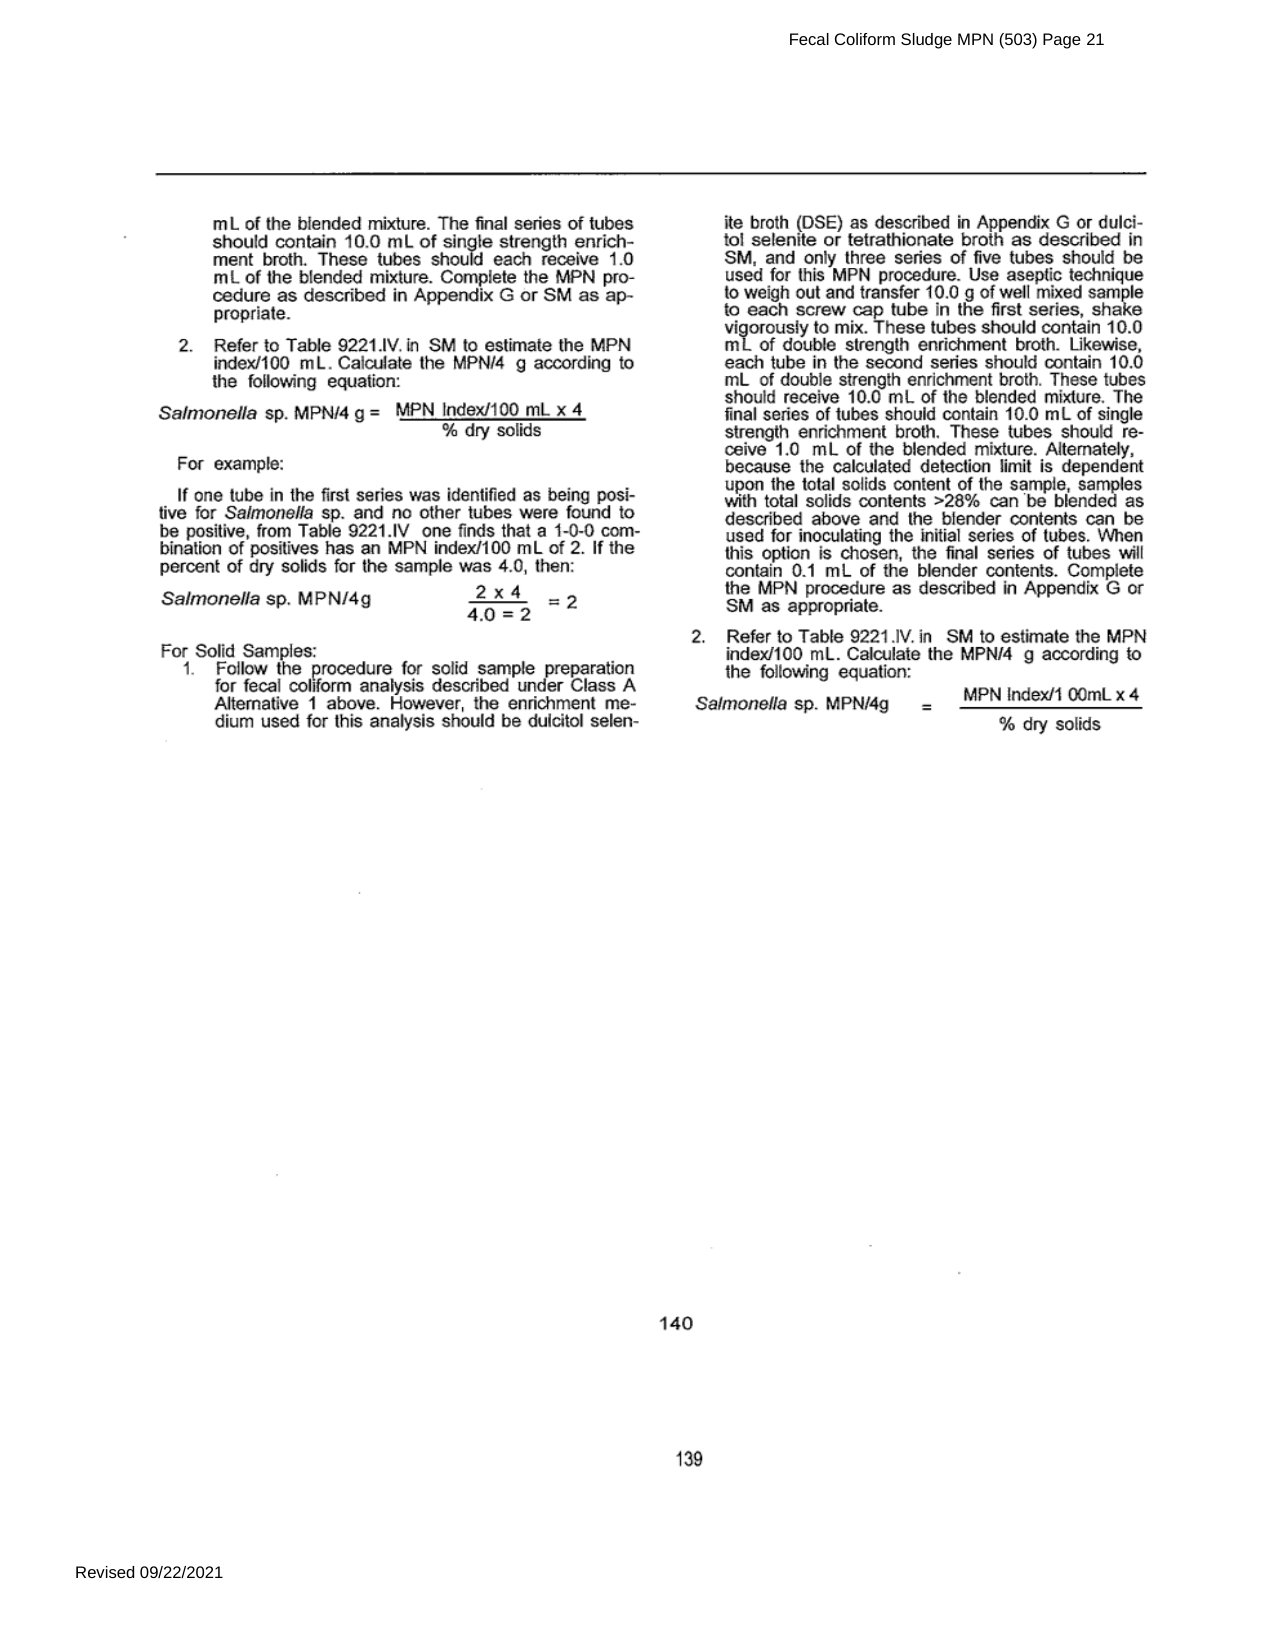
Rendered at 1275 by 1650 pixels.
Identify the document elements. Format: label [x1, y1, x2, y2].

picture [0, 59, 1217, 1553]
